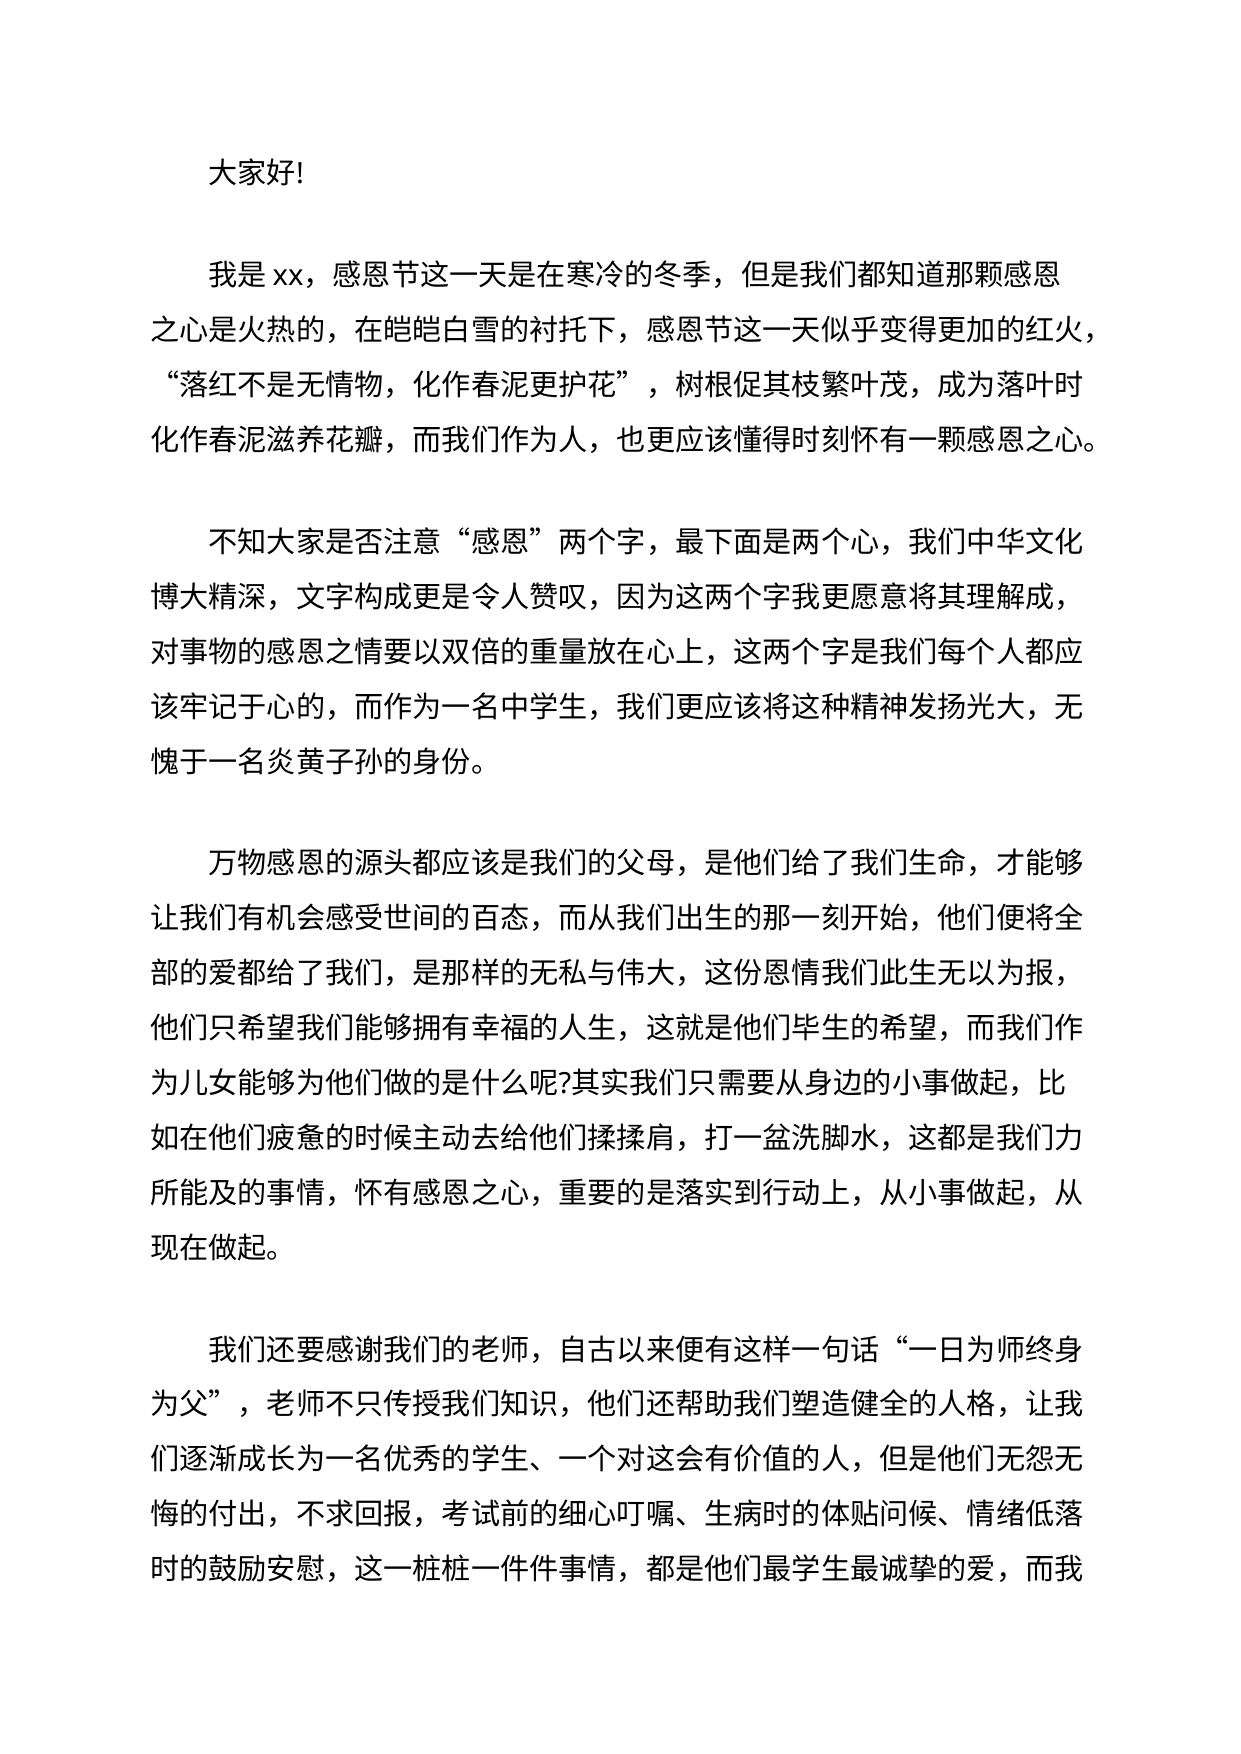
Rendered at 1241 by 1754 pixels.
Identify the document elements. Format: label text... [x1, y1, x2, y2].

text 大家好! [150, 150, 1090, 192]
text 我是xx，感恩节这一天是在寒冷的冬季，但是我们都知道那颗感恩之心是火热的，在皑皑白雪的衬托下，感恩节这一天似乎变得更加的红火，“落红不是无情物，化作春泥更护花”，树根促其枝繁叶茂，成为落叶时化作春泥滋养花瓣，而我们作为人，也更应该懂得时刻怀有一颗感恩之心。 [150, 252, 1090, 459]
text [150, 1326, 1090, 1588]
text 万物感恩的源头都应该是我们的父母，是他们给了我们生命，才能够让我们有机会感受世间的百态，而从我们出生的那一刻开始，他们便将全部的爱都给了我们，是那样的无私与伟大，这份恩情我们此生无以为报，他们只希望我们能够拥有幸福的人生，这就是他们毕生的希望，而我们作为儿女能够为他们做的是什么呢?其实我们只需要从身边的小事做起，比如在他们疲惫的时候主动去给他们揉揉肩，打一盆洗脚水，这都是我们力所能及的事情，怀有感恩之心，重要的是落实到行动上，从小事做起，从现在做起。 [150, 840, 1090, 1267]
text 不知大家是否注意“感恩”两个字，最下面是两个心，我们中华文化博大精深，文字构成更是令人赞叹，因为这两个字我更愿意将其理解成，对事物的感恩之情要以双倍的重量放在心上，这两个字是我们每个人都应该牢记于心的，而作为一名中学生，我们更应该将这种精神发扬光大，无愧于一名炎黄子孙的身份。 [150, 518, 1090, 780]
